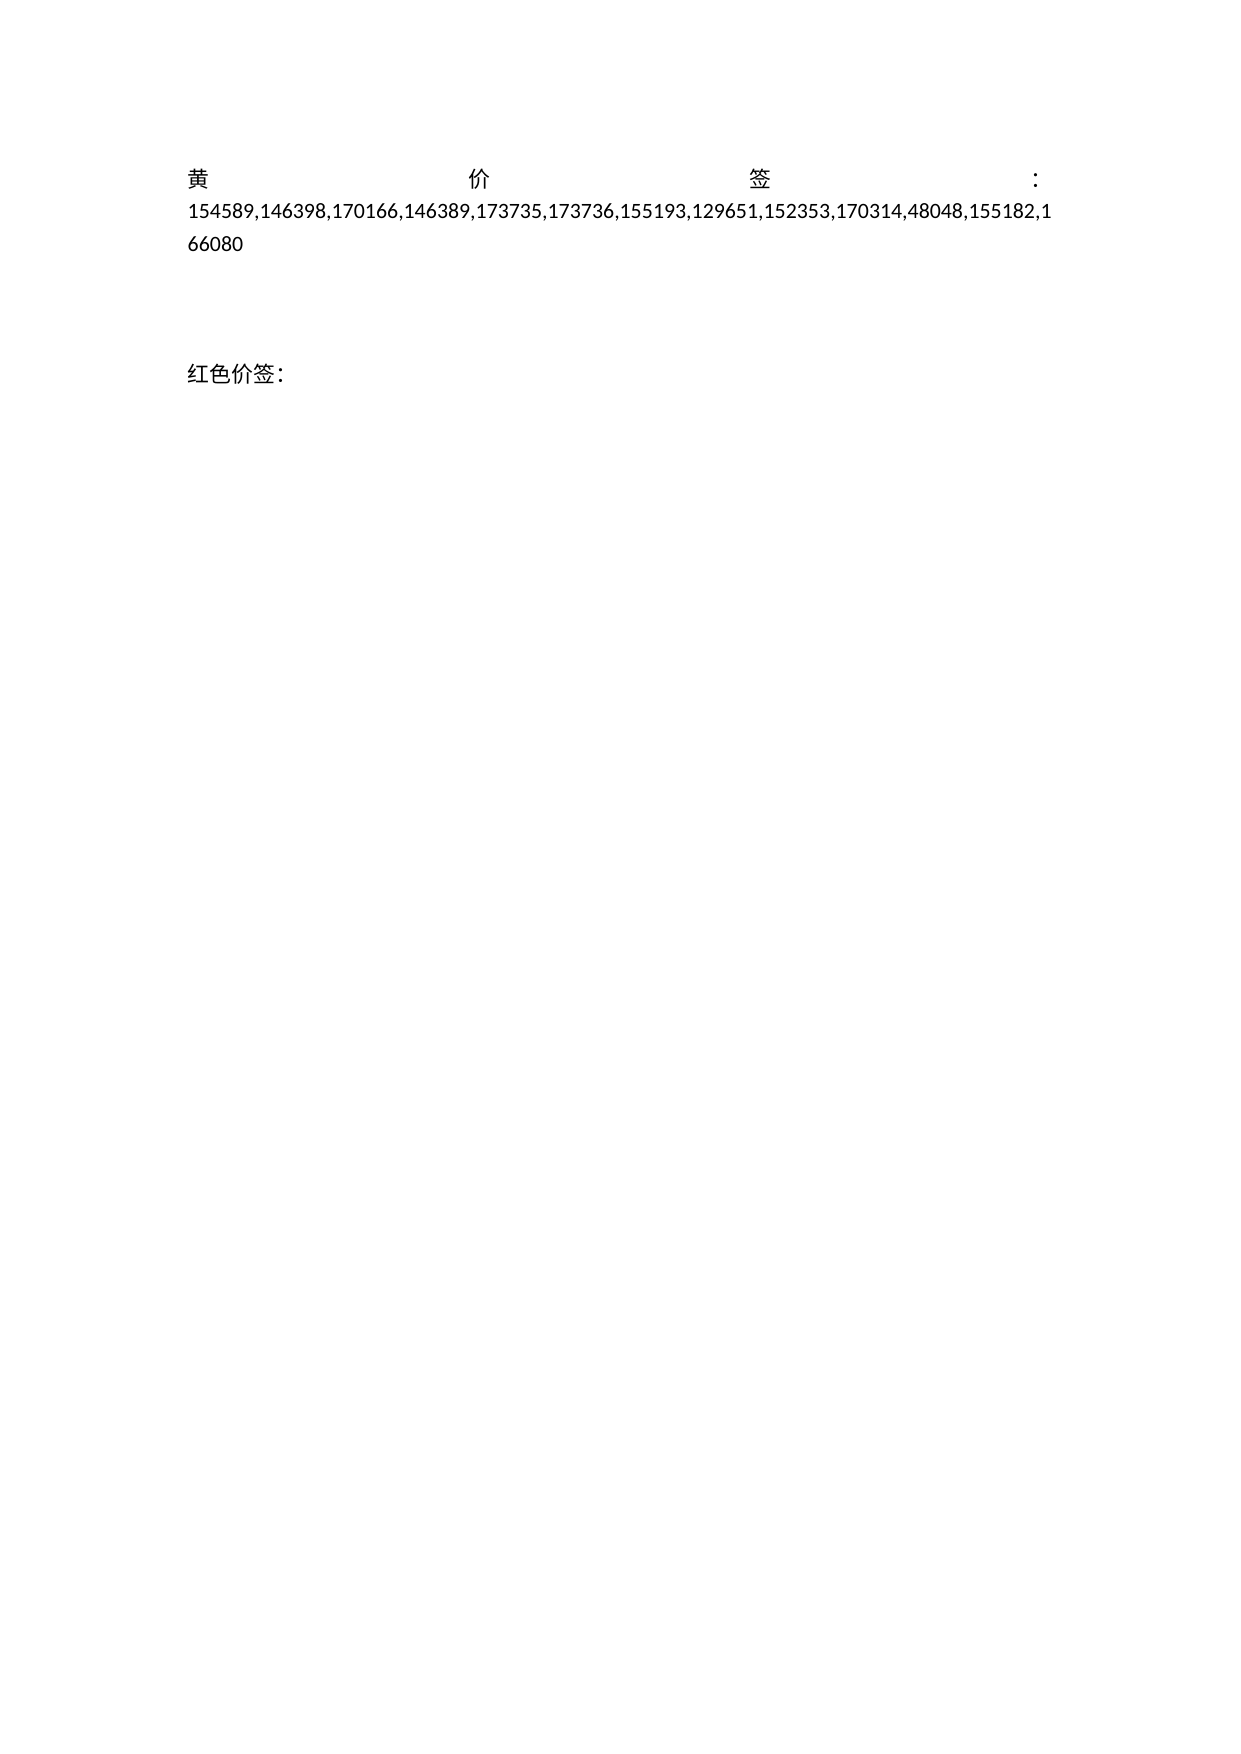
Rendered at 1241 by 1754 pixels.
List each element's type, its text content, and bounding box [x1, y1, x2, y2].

text 红色价签： [187, 357, 1053, 389]
text 黄价签：154589,146398,170166,146389,173735,173736,155193,129651,152353,170314,48048,155182,166080 [187, 162, 1053, 259]
